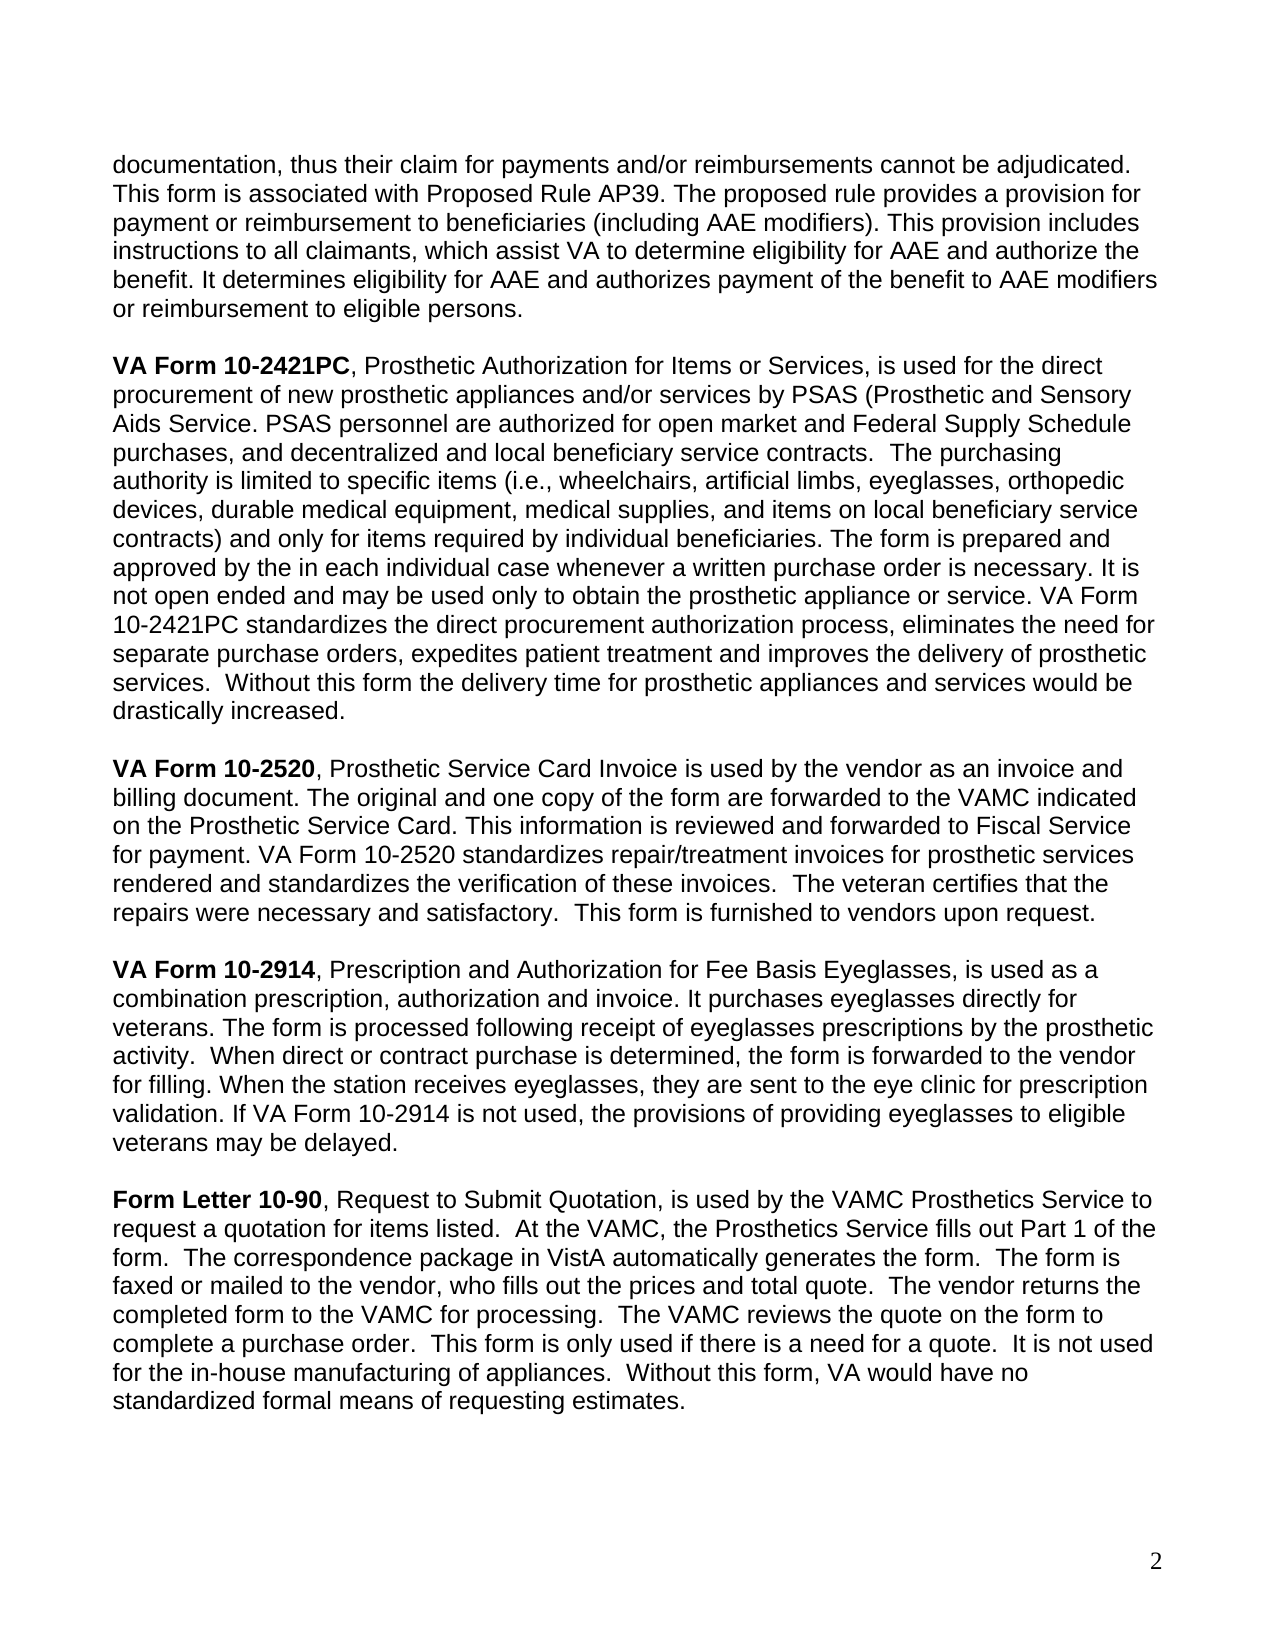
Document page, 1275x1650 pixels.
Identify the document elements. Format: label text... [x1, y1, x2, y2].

text VA Form 10-2520, Prosthetic Service Card Invoice is used by the vendor as an invoice and billing document. The original and one copy of the form are forwarded to the VAMC indicated on the Prosthetic Service Card. This information is reviewed and forwarded to Fiscal Service for payment. VA Form 10-2520 standardizes repair/treatment invoices for prosthetic services rendered and standardizes the verification of these invoices. The veteran certifies that the repairs were necessary and satisfactory. This form is furnished to vendors upon request. [112, 754, 1162, 926]
text VA Form 10-2421PC, Prosthetic Authorization for Items or Services, is used for the direct procurement of new prosthetic appliances and/or services by PSAS (Prosthetic and Sensory Aids Service. PSAS personnel are authorized for open market and Federal Supply Schedule purchases, and decentralized and local beneficiary service contracts. The purchasing authority is limited to specific items (i.e., wheelchairs, artificial limbs, eyeglasses, orthopedic devices, durable medical equipment, medical supplies, and items on local beneficiary service contracts) and only for items required by individual beneficiaries. The form is prepared and approved by the in each individual case whenever a written purchase order is necessary. It is not open ended and may be used only to obtain the prosthetic appliance or service. VA Form 10-2421PC standardizes the direct procurement authorization process, eliminates the need for separate purchase orders, expedites patient treatment and improves the delivery of prosthetic services. Without this form the delivery time for prosthetic appliances and services would be drastically increased. [112, 351, 1162, 725]
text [112, 150, 1162, 322]
text Form Letter 10-90, Request to Submit Quotation, is used by the VAMC Prosthetics Service to request a quotation for items listed. At the VAMC, the Prosthetics Service fills out Part 1 of the form. The correspondence package in automatically generates the form. The form is faxed or mailed to the vendor, who fills out the prices and total quote. The vendor returns the completed form to the VAMC for processing. The VAMC reviews the quote on the form to complete a purchase order. This form is only used if there is a need for a quote. It is not used for the in-house manufacturing of appliances. Without this form, VA would have no standardized formal means of requesting estimates. [112, 1185, 1162, 1415]
text VA Form 10-2914, Prescription and Authorization for Fee Basis Eyeglasses, is used as a combination prescription, authorization and invoice. It purchases eyeglasses directly for veterans. The form is processed following receipt of eyeglasses prescriptions by the prosthetic activity. When direct or contract purchase is determined, the form is forwarded to the vendor for filling. When the station receives eyeglasses, they are sent to the eye clinic for prescription validation. If VA Form 10-2914 is not used, the provisions of providing eyeglasses to eligible veterans may be delayed. [112, 955, 1162, 1156]
